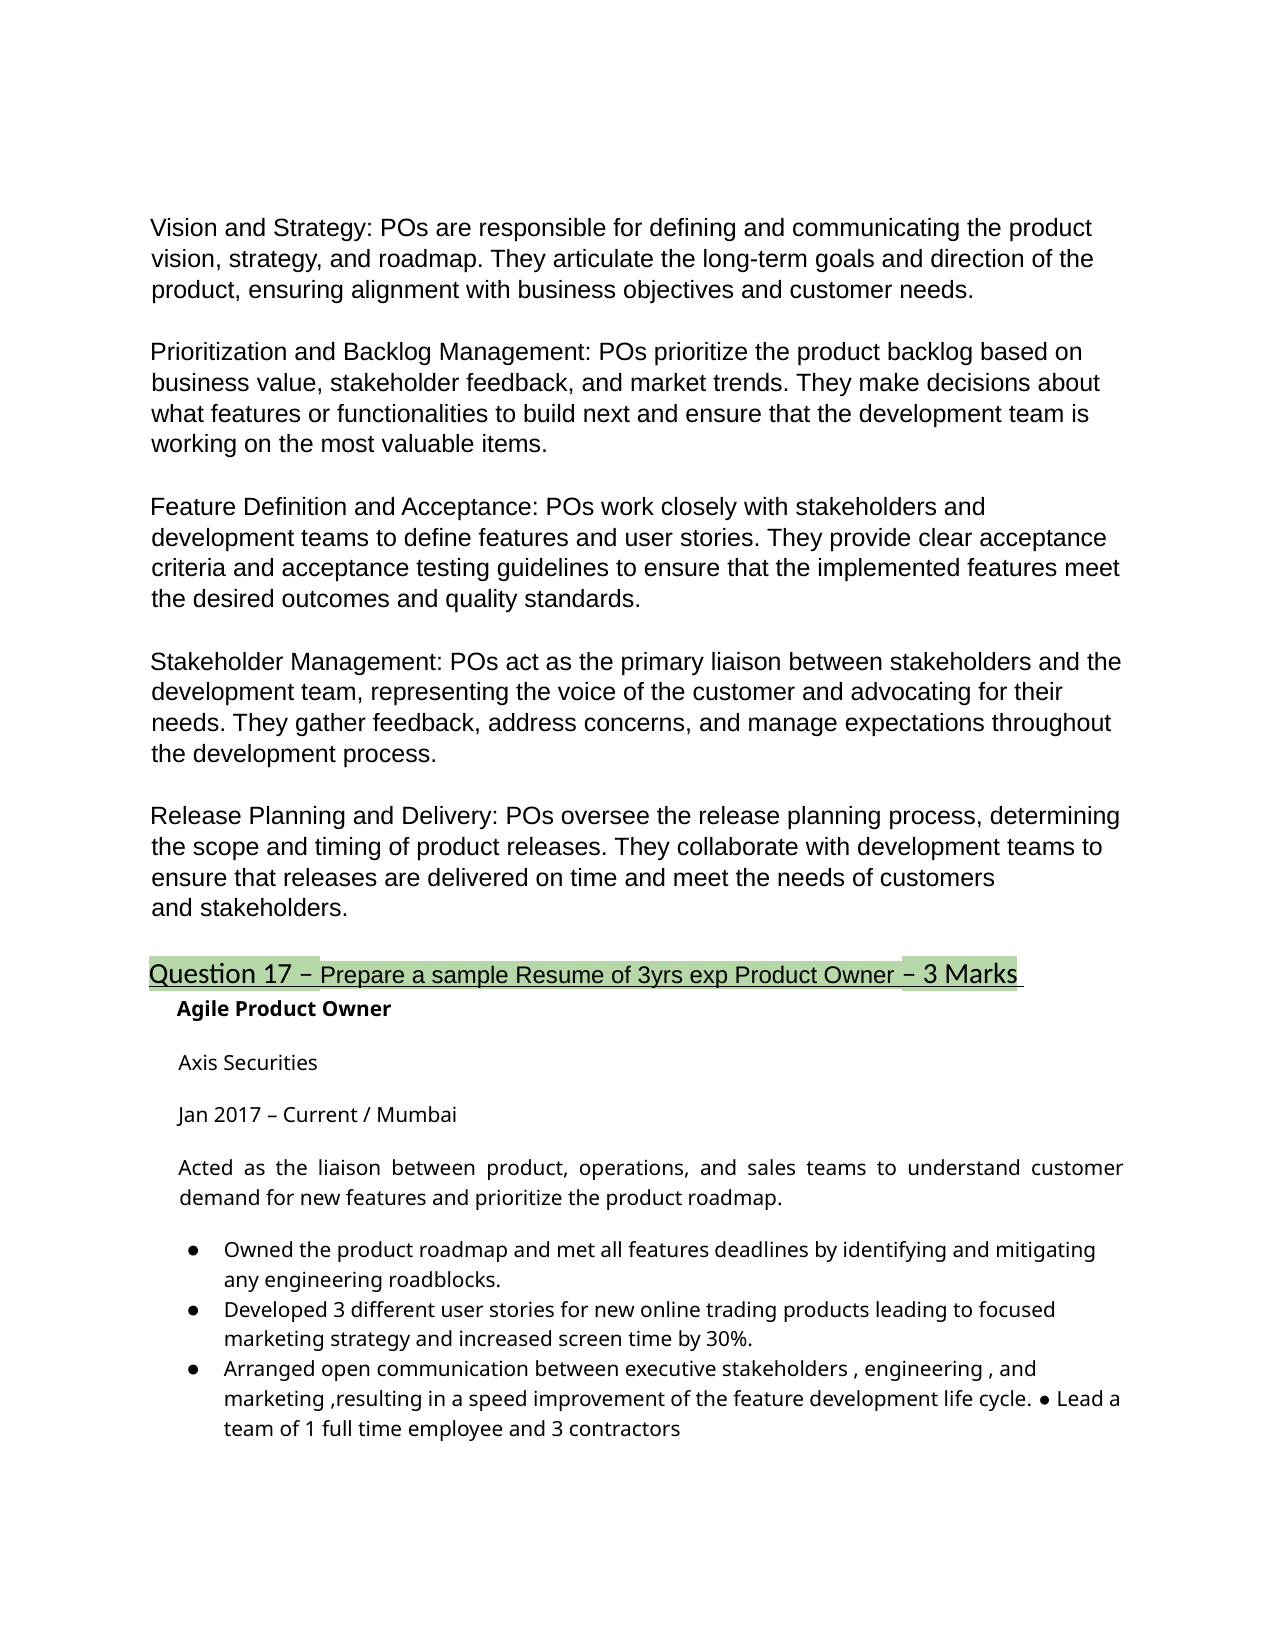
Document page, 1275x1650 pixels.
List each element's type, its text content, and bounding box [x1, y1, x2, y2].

text Feature Definition and Acceptance: POs work closely with stakeholders and development teams to define features and user stories. They provide clear acceptance criteria and acceptance testing guidelines to ensure that the implemented features meet the desired outcomes and quality standards. [150, 492, 1125, 613]
text Question 17 – Prepare a sample Resume of 3yrs exp Product Owner – 3 Marks Agile Product Owner [148, 956, 1071, 1023]
list Owned the product roadmap and met all features deadlines by identifying and mitigating any engineering roadblocks. [186, 1235, 1125, 1293]
list Arranged open communication between executive stakeholders , engineering , and marketing ,resulting in a speed improvement of the feature development life cycle. ● Lead a team of 1 full time employee and 3 contractors [186, 1354, 1125, 1442]
text Axis Securities [178, 1048, 1125, 1077]
list Developed 3 different user stories for new online trading products leading to focused marketing strategy and increased screen time by 30%. [186, 1295, 1125, 1353]
text Stakeholder Management: POs act as the primary liaison between stakeholders and the development team, representing the voice of the customer and advocating for their needs. They gather feedback, address concerns, and manage expectations throughout the development process. [150, 646, 1125, 767]
text Jan 2017 – Current / Mumbai [178, 1101, 1125, 1129]
text Vision and Strategy: POs are responsible for defining and communicating the product vision, strategy, and roadmap. They articulate the long-term goals and direction of the product, ensuring alignment with business objectives and customer needs. [150, 213, 1125, 304]
text Acted as the liaison between product, operations, and sales teams to understand customer demand for new features and prioritize the product roadmap. [178, 1153, 1125, 1211]
text Prioritization and Backlog Management: POs prioritize the product backlog based on business value, stakeholder feedback, and market trends. They make decisions about what features or functionalities to build next and ensure that the development team is working on the most valuable items. [150, 337, 1125, 458]
text Release Planning and Delivery: POs oversee the release planning process, determining the scope and timing of product releases. They collaborate with development teams to ensure that releases are delivered on time and meet the needs of customers and stakeholders. [150, 801, 1125, 922]
